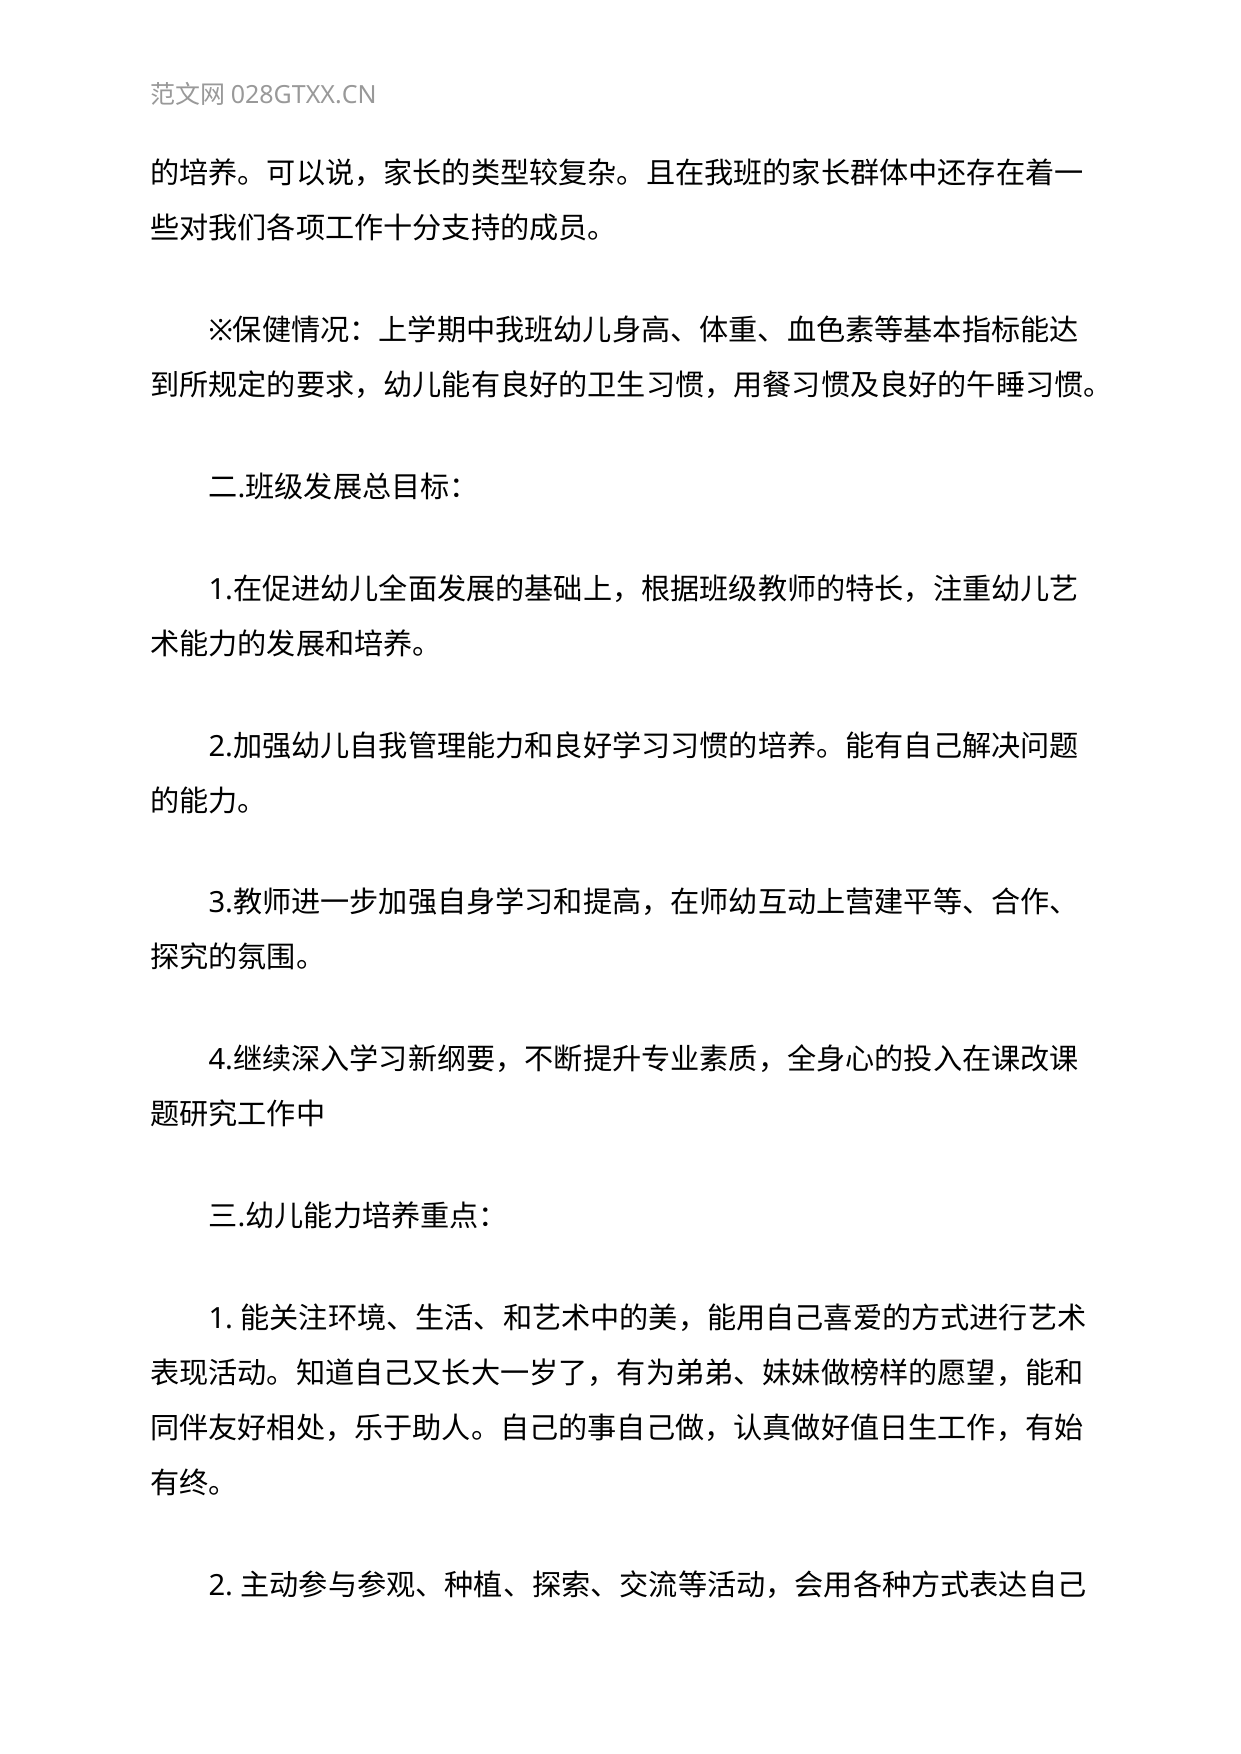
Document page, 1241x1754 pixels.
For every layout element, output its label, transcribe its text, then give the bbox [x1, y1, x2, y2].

text 4.继续深入学习新纲要，不断提升专业素质，全身心的投入在课改课题研究工作中 [150, 1036, 1090, 1133]
text 2.加强幼儿自我管理能力和良好学习习惯的培养。能有自己解决问题的能力。 [150, 722, 1090, 819]
text 三.幼儿能力培养重点： [150, 1192, 1090, 1235]
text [150, 1561, 1090, 1603]
text ※保健情况：上学期中我班幼儿身高、体重、血色素等基本指标能达到所规定的要求，幼儿能有良好的卫生习惯，用餐习惯及良好的午睡习惯。 [150, 307, 1090, 404]
text 3.教师进一步加强自身学习和提高，在师幼互动上营建平等、合作、探究的氛围。 [150, 879, 1090, 976]
text 二.班级发展总目标： [150, 463, 1090, 506]
text 1.在促进幼儿全面发展的基础上，根据班级教师的特长，注重幼儿艺术能力的发展和培养。 [150, 565, 1090, 663]
text 1. 能关注环境、生活、和艺术中的美，能用自己喜爱的方式进行艺术表现活动。知道自己又长大一岁了，有为弟弟、妹妹做榜样的愿望，能和同伴友好相处，乐于助人。自己的事自己做，认真做好值日生工作，有始有终。 [150, 1294, 1090, 1502]
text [150, 150, 1090, 247]
